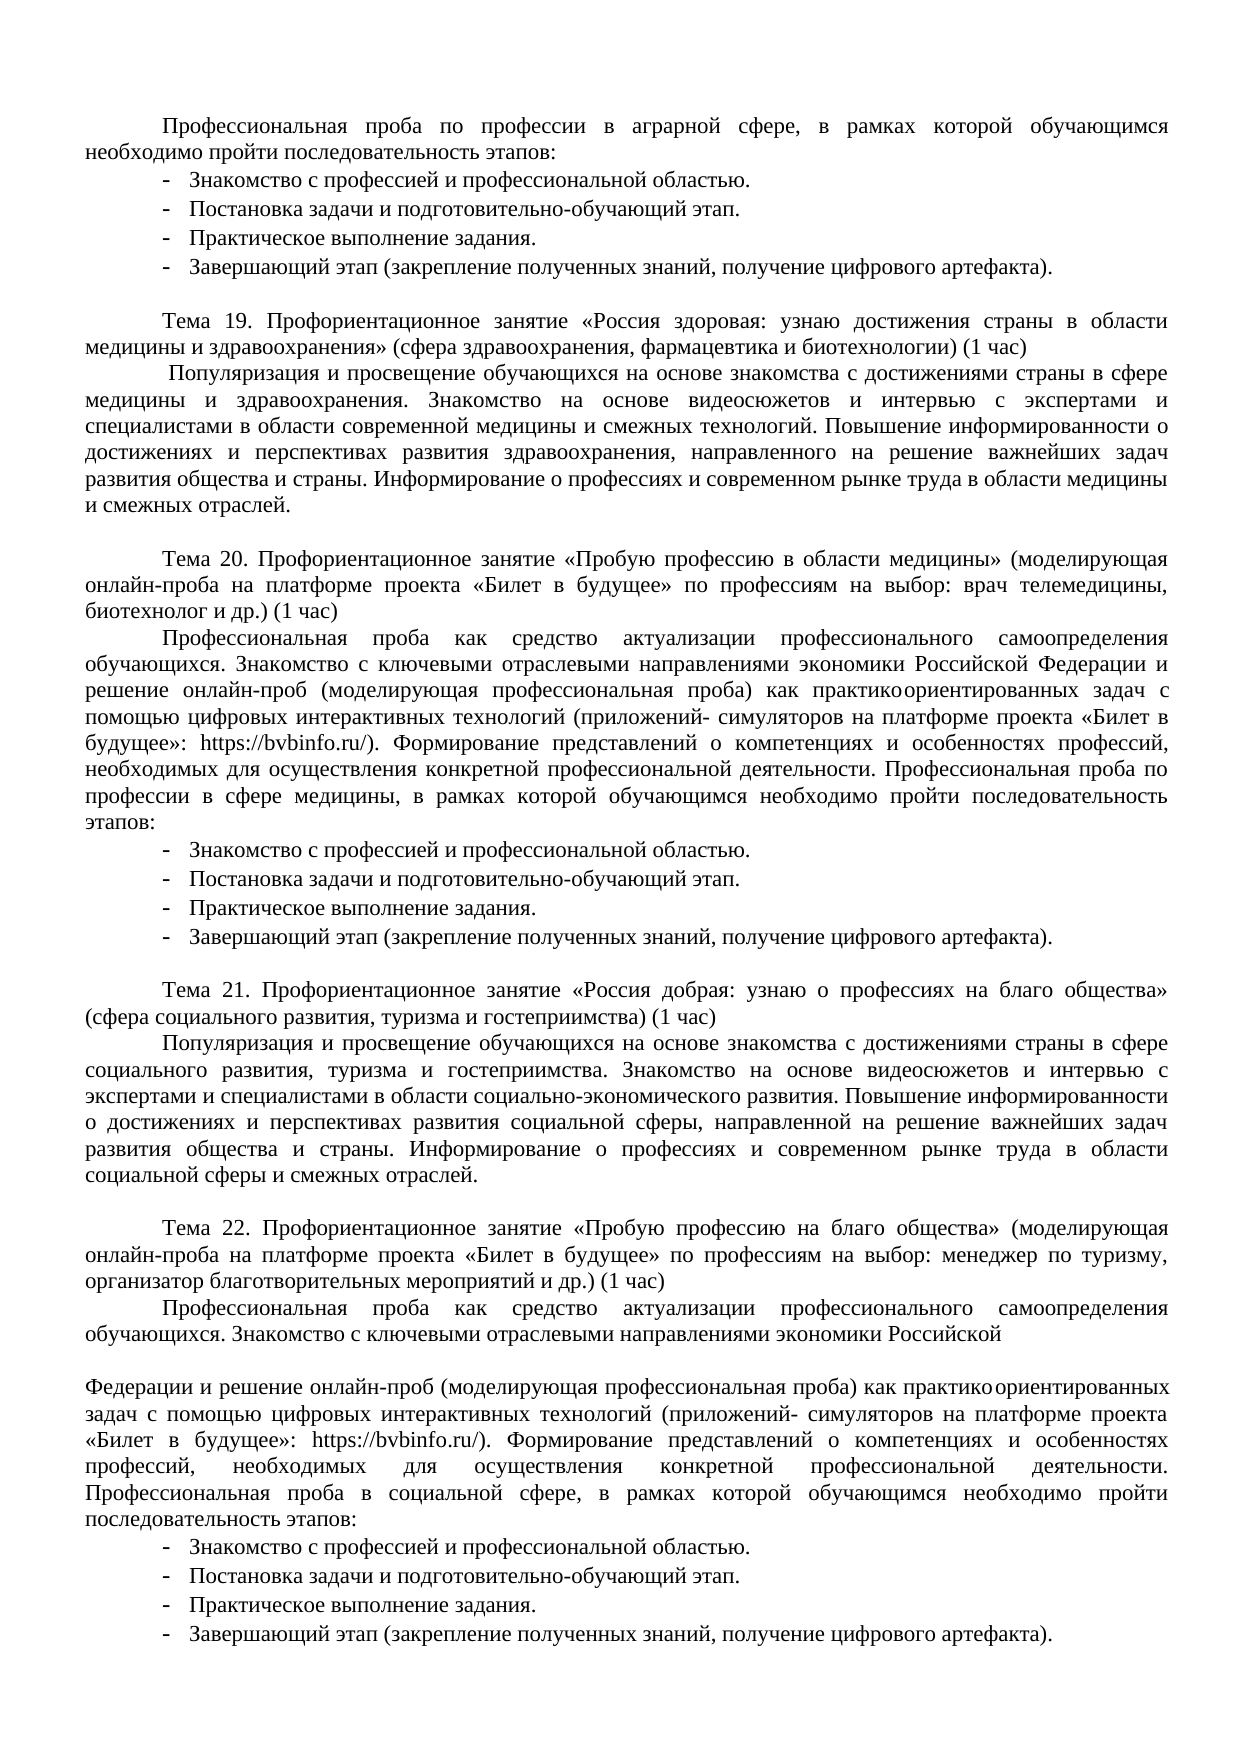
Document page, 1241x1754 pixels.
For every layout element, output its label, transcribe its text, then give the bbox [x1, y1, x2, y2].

text Тема 21. Профориентационное занятие «Россия добрая: узнаю о профессиях на благо общества» (сфера социального развития, туризма и гостеприимства) (1 час) [85, 977, 1170, 1029]
text Популяризация и просвещение обучающихся на основе знакомства с достижениями страны в сфере медицины и здравоохранения. Знакомство на основе видеосюжетов и интервью с экспертами и специалистами в области современной медицины и смежных технологий. Повышение информированности о достижениях и перспективах развития здравоохранения, направленного на решение важнейших задач развития общества и страны. Информирование о профессиях и современном рынке труда в области медицины и смежных отраслей. [85, 359, 1170, 517]
list Постановка задачи и подготовительно-обучающий этап. [85, 1560, 1170, 1589]
text Профессиональная проба по профессии в аграрной сфере, в рамках которой обучающимся необходимо пройти последовательность этапов: [85, 112, 1170, 164]
list Практическое выполнение задания. [85, 222, 1170, 251]
list Знакомство с профессией и профессиональной областью. [85, 1531, 1170, 1560]
list Знакомство с профессией и профессиональной областью. [85, 834, 1170, 863]
list Практическое выполнение задания. [85, 892, 1170, 921]
list Завершающий этап (закрепление полученных знаний, получение цифрового артефакта). [85, 251, 1170, 279]
list Постановка задачи и подготовительно-обучающий этап. [85, 193, 1170, 222]
list Завершающий этап (закрепление полученных знаний, получение цифрового артефакта). [85, 1618, 1170, 1646]
text Федерации и решение онлайн-проб (моделирующая профессиональная проба) как практикоориентированных задач с помощью цифровых интерактивных технологий (приложений- симуляторов на платформе проекта «Билет в будущее»: https://bvbinfo.ru/). Формирование представлений о компетенциях и особенностях профессий, необходимых для осуществления конкретной профессиональной деятельности. Профессиональная проба в социальной сфере, в рамках которой обучающимся необходимо пройти последовательность этапов: [85, 1373, 1170, 1531]
text Профессиональная проба как средство актуализации профессионального самоопределения обучающихся. Знакомство с ключевыми отраслевыми направлениями экономики Российской Федерации и решение онлайн-проб (моделирующая профессиональная проба) как практикоориентированных задач с помощью цифровых интерактивных технологий (приложений- симуляторов на платформе проекта «Билет в будущее»: https://bvbinfo.ru/). Формирование представлений о компетенциях и особенностях профессий, необходимых для осуществления конкретной профессиональной деятельности. Профессиональная проба по профессии в сфере медицины, в рамках которой обучающимся необходимо пройти последовательность этапов: [85, 624, 1170, 834]
text Популяризация и просвещение обучающихся на основе знакомства с достижениями страны в сфере социального развития, туризма и гостеприимства. Знакомство на основе видеосюжетов и интервью с экспертами и специалистами в области социально-экономического развития. Повышение информированности о достижениях и перспективах развития социальной сферы, направленной на решение важнейших задач развития общества и страны. Информирование о профессиях и современном рынке труда в области социальной сферы и смежных отраслей. [85, 1029, 1170, 1187]
text Профессиональная проба как средство актуализации профессионального самоопределения обучающихся. Знакомство с ключевыми отраслевыми направлениями экономики Российской [85, 1293, 1170, 1346]
text Тема 19. Профориентационное занятие «Россия здоровая: узнаю достижения страны в области медицины и здравоохранения» (сфера здравоохранения, фармацевтика и биотехнологии) (1 час) [85, 307, 1170, 359]
list Практическое выполнение задания. [85, 1589, 1170, 1618]
list Постановка задачи и подготовительно-обучающий этап. [85, 863, 1170, 892]
list Знакомство с профессией и профессиональной областью. [85, 164, 1170, 193]
text Тема 22. Профориентационное занятие «Пробую профессию на благо общества» (моделирующая онлайн-проба на платформе проекта «Билет в будущее» по профессиям на выбор: менеджер по туризму, организатор благотворительных мероприятий и др.) (1 час) [85, 1214, 1170, 1293]
text Тема 20. Профориентационное занятие «Пробую профессию в области медицины» (моделирующая онлайн-проба на платформе проекта «Билет в будущее» по профессиям на выбор: врач телемедицины, биотехнолог и др.) (1 час) [85, 544, 1170, 624]
list Завершающий этап (закрепление полученных знаний, получение цифрового артефакта). [85, 921, 1170, 949]
